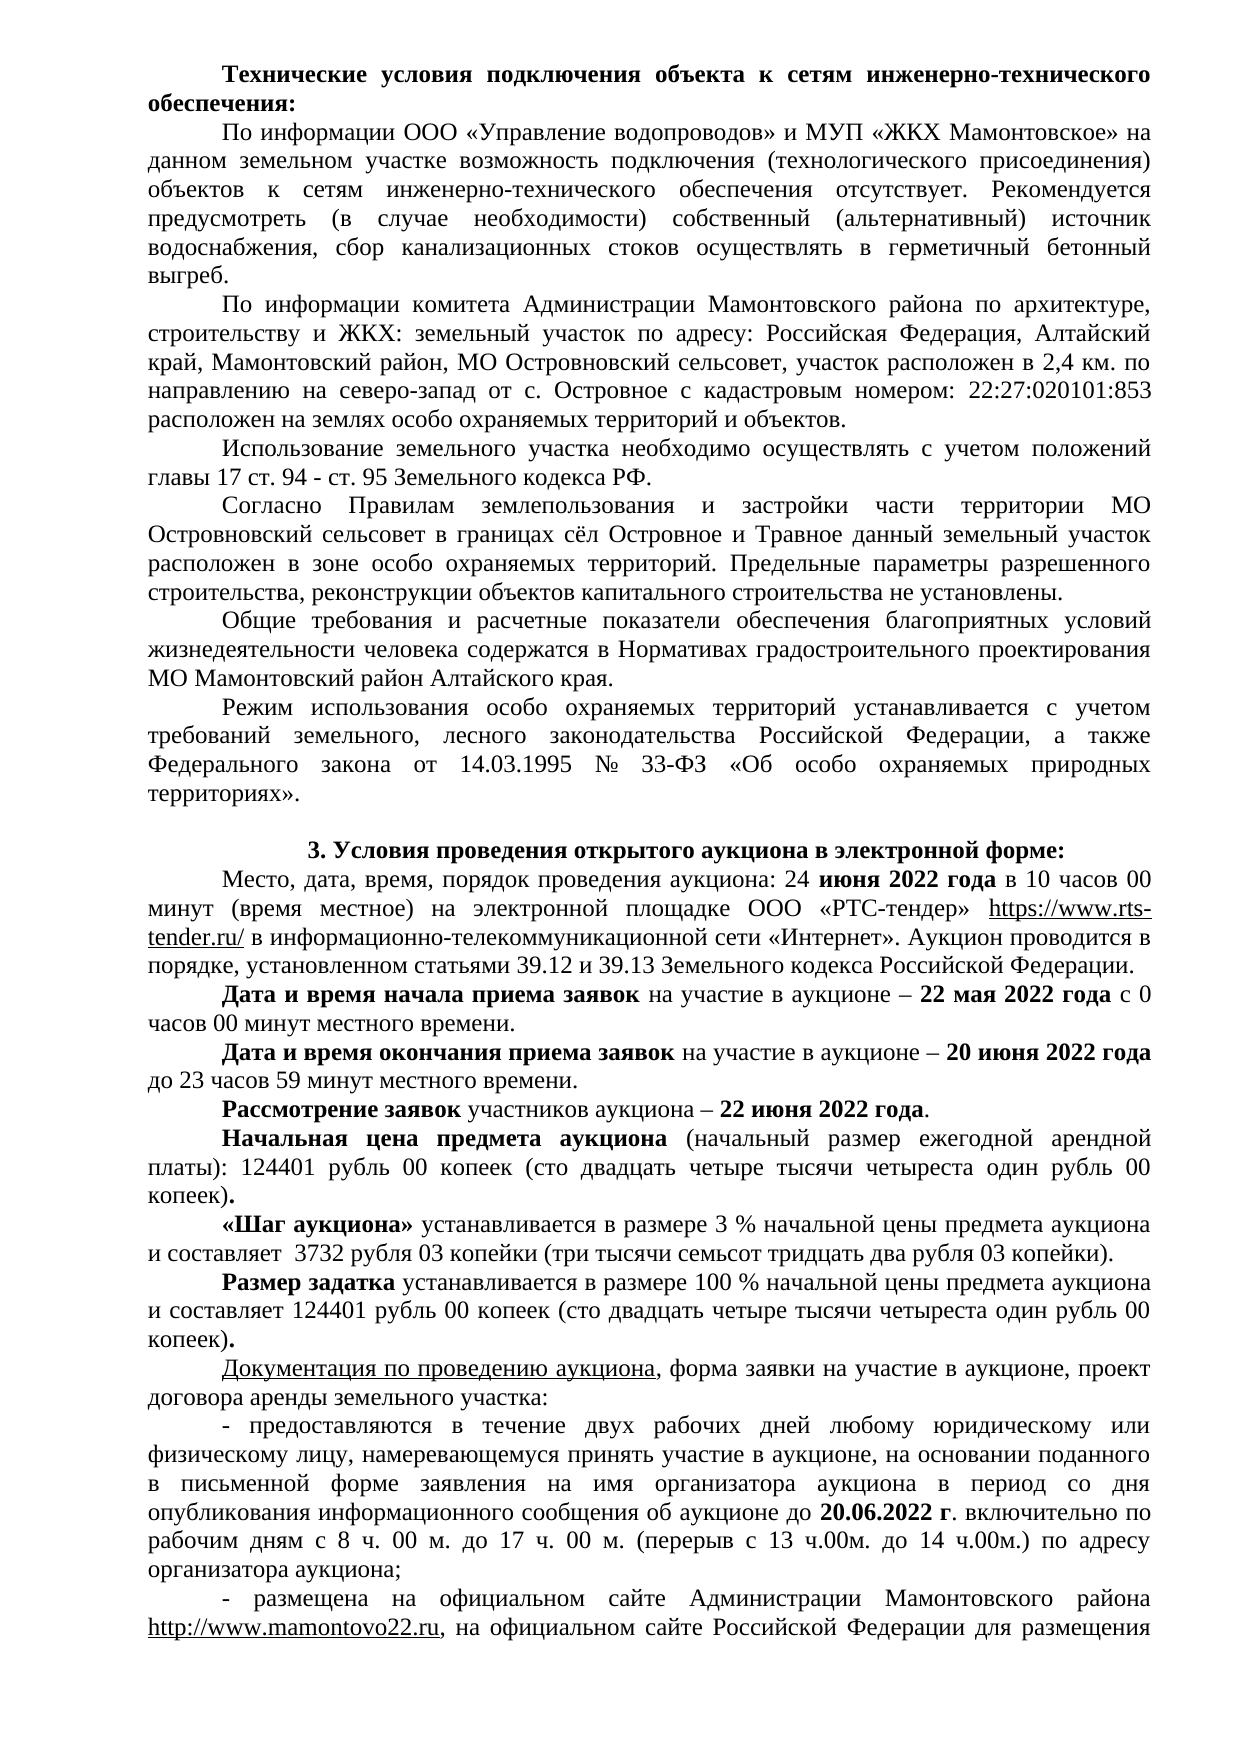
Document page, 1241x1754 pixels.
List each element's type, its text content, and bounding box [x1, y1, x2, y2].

text - размещена на официальном сайте Администрации Мамонтовского района http://www.mamontovo22.ru, на официальном сайте Российской Федерации для размещения информации о проведении торгов www.torgi.gov.ru в сети Интернет и на сайте электронной площадки https://www.rts-tender.ru/. [148, 1578, 1152, 1693]
text - предоставляются в течение двух рабочих дней любому юридическому или физическому лицу, намеревающемуся принять участие в аукционе, на основании поданного в письменной форме заявления на имя организатора аукциона в период со дня опубликования информационного сообщения об аукционе до 20.06.2022 г. включительно по рабочим дням с 8 ч. 00 м. до 17 ч. 00 м. (перерыв с 13 ч.00м. до 14 ч.00м.) по адресу организатора аукциона; [148, 1406, 1152, 1578]
text По информации ООО «Управление водопроводов» и МУП «ЖКХ Мамонтовское» на данном земельном участке возможность подключения (технологического присоединения) объектов к сетям инженерно-технического обеспечения отсутствует. Рекомендуется предусмотреть (в случае необходимости) собственный (альтернативный) источник водоснабжения, сбор канализационных стоков осуществлять в герметичный бетонный выгреб. [148, 117, 1152, 289]
text Начальная цена предмета аукциона (начальный размер ежегодной арендной платы): 124401 рубль 00 копеек (сто двадцать четыре тысячи четыреста один рубль 00 копеек). [148, 1118, 1152, 1204]
text Использование земельного участка необходимо осуществлять с учетом положений главы 17 ст. 94 - ст. 95 Земельного кодекса РФ. [148, 433, 1152, 490]
text Режим использования особо охраняемых территорий устанавливается с учетом требований земельного, лесного законодательства Российской Федерации, а также Федерального закона от 14.03.1995 № 33-ФЗ «Об особо охраняемых природных территориях». [148, 692, 1152, 807]
text Дата и время окончания приема заявок на участие в аукционе – 20 июня 2022 года до 23 часов 59 минут местного времени. [148, 1032, 1152, 1089]
text 3. Условия проведения открытого аукциона в электронной форме: [148, 831, 1152, 859]
text По информации комитета Администрации Мамонтовского района по архитектуре, строительству и ЖКХ: земельный участок по адресу: Российская Федерация, Алтайский край, Мамонтовский район, МО Островновский сельсовет, участок расположен в 2,4 км. по направлению на северо-запад от с. Островное с кадастровым номером: 22:27:020101:853 расположен на землях особо охраняемых территорий и объектов. [148, 289, 1152, 433]
text Согласно Правилам землепользования и застройки части территории МО Островновский сельсовет в границах сёл Островное и Травное данный земельный участок расположен в зоне особо охраняемых территорий. Предельные параметры разрешенного строительства, реконструкции объектов капитального строительства не установлены. [148, 490, 1152, 605]
text «Шаг аукциона» устанавливается в размере 3 % начальной цены предмета аукциона и составляет 3732 рубля 03 копейки (три тысячи семьсот тридцать два рубля 03 копейки). [148, 1204, 1152, 1262]
text Дата и время начала приема заявок на участие в аукционе – 22 мая 2022 года с 0 часов 00 минут местного времени. [148, 974, 1152, 1032]
text Общие требования и расчетные показатели обеспечения благоприятных условий жизнедеятельности человека содержатся в Нормативах градостроительного проектирования МО Мамонтовский район Алтайского края. [148, 605, 1152, 692]
text Размер задатка устанавливается в размере 100 % начальной цены предмета аукциона и составляет 124401 рубль 00 копеек (сто двадцать четыре тысячи четыреста один рубль 00 копеек). [148, 1262, 1152, 1348]
text Место, дата, время, порядок проведения аукциона: 24 июня 2022 года в 10 часов 00 минут (время местное) на электронной площадке ООО «РТС-тендер» https://www.rts-tender.ru/ в информационно-телекоммуникационной сети «Интернет». Аукцион проводится в порядке, установленном статьями 39.12 и 39.13 Земельного кодекса Российской Федерации. [148, 859, 1152, 974]
text Рассмотрение заявок участников аукциона – 22 июня 2022 года. [148, 1089, 1152, 1118]
text Технические условия подключения объекта к сетям инженерно-технического обеспечения: [148, 59, 1152, 117]
text Документация по проведению аукциона, форма заявки на участие в аукционе, проект договора аренды земельного участка: [148, 1348, 1152, 1406]
